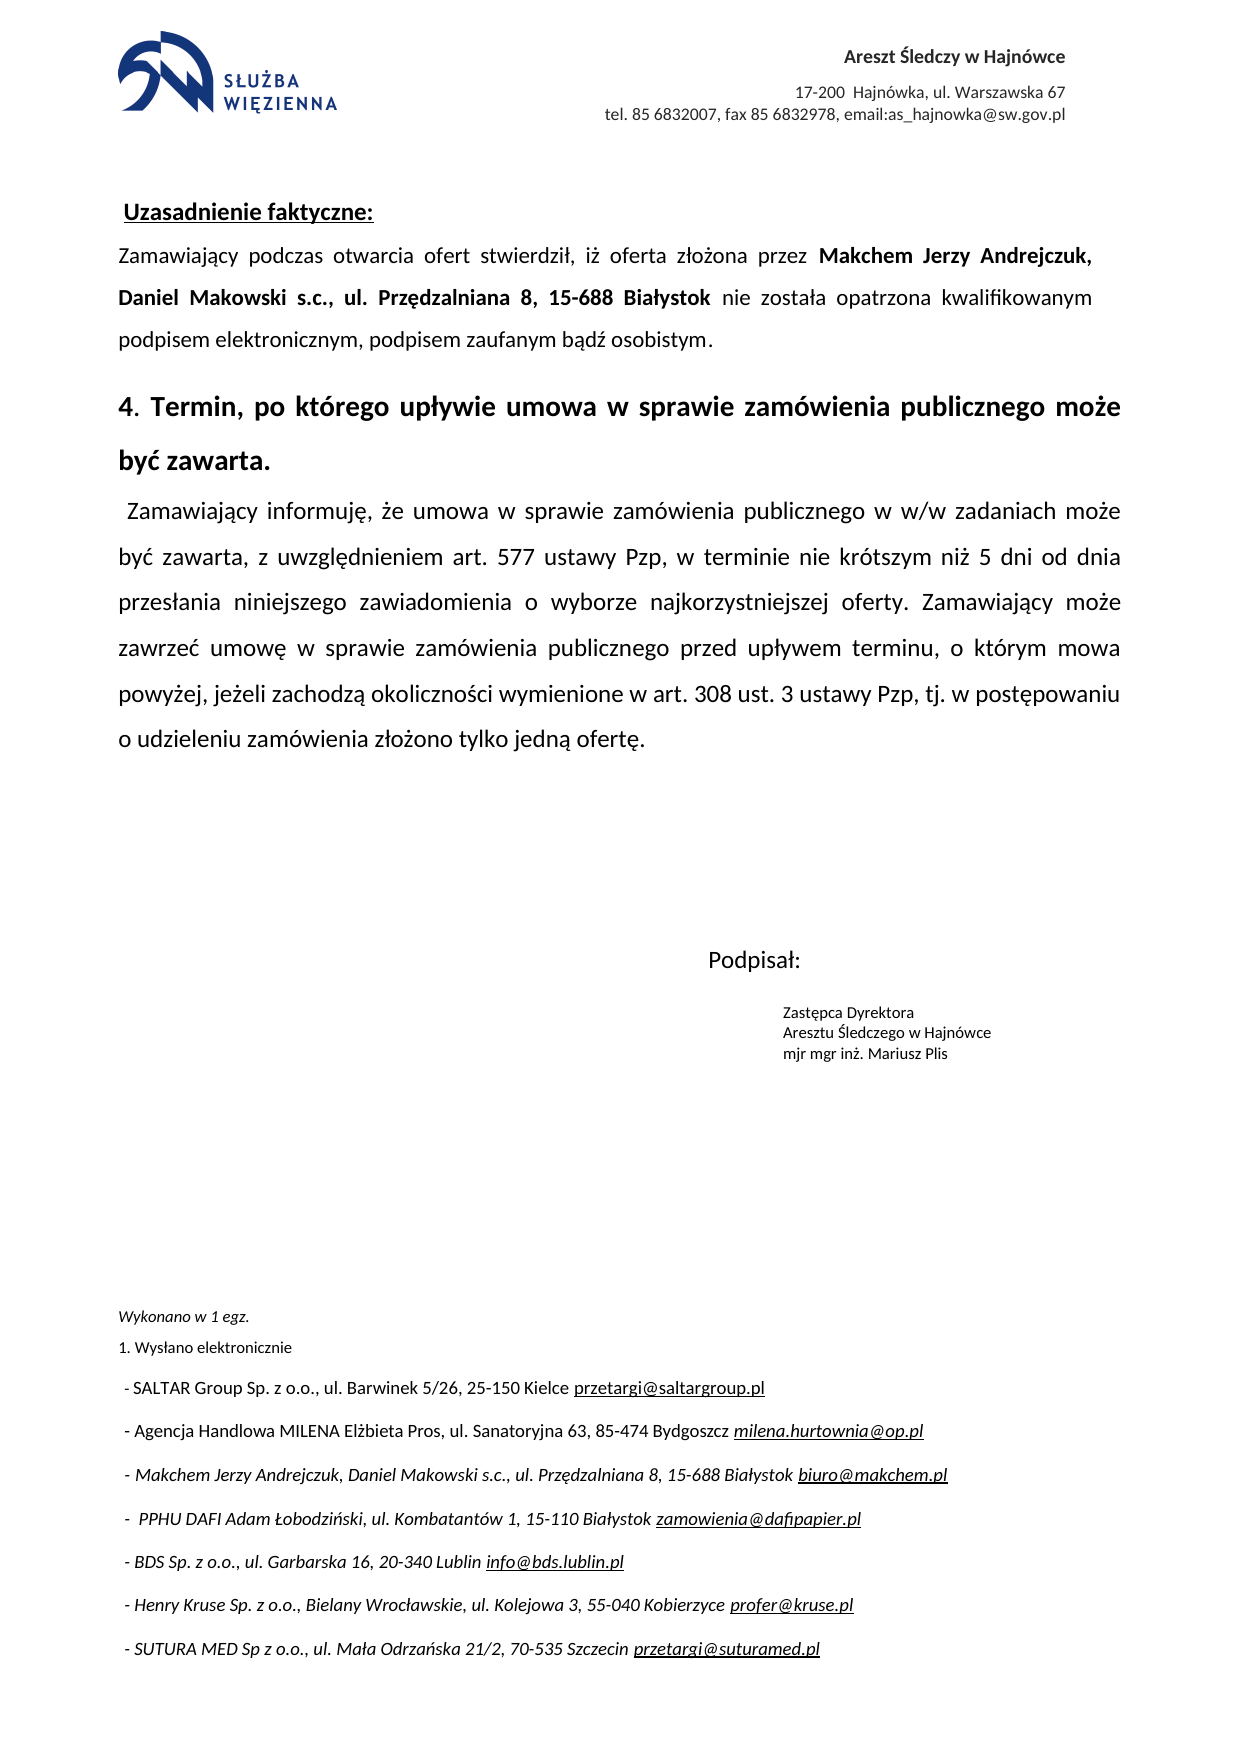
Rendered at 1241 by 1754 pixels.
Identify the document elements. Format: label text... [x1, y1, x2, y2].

text - Henry Kruse Sp. z o.o., Bielany Wrocławskie, ul. Kolejowa 3, 55-040 Kobierzyce profer@kruse.pl [124, 1594, 1116, 1617]
text Uzasadnienie faktyczne: [118, 196, 1122, 226]
text - Makchem Jerzy Andrejczuk, Daniel Makowski s.c., ul. Przędzalniana 8, 15-688 Białystok biuro@makchem.pl [124, 1463, 1116, 1486]
text - SALTAR Group Sp. z o.o., ul. Barwinek 5/26, 25-150 Kielce przetargi@saltargroup.pl [124, 1376, 1116, 1399]
text 4. Termin, po którego upływie umowa w sprawie zamówienia publicznego może być zawarta. [118, 388, 1122, 477]
text Podpisał: [634, 944, 1122, 974]
text Zamawiający podczas otwarcia ofert stwierdził, iż oferta złożona przez Makchem Jerzy Andrejczuk, Daniel Makowski s.c., ul. Przędzalniana 8, 15-688 Białystok nie została opatrzona kwalifikowanym podpisem elektronicznym, podpisem zaufanym bądź osobistym. [118, 241, 1093, 353]
text 1. Wysłano elektronicznie [118, 1337, 1116, 1357]
picture [118, 31, 337, 114]
text - SUTURA MED Sp z o.o., ul. Mała Odrzańska 21/2, 70-535 Szczecin przetargi@suturamed.pl [124, 1637, 1116, 1660]
text - Agencja Handlowa MILENA Elżbieta Pros, ul. Sanatoryjna 63, 85-474 Bydgoszcz milena.hurtownia@op.pl [124, 1419, 1116, 1442]
text Zamawiający informuję, że umowa w sprawie zamówienia publicznego w w/w zadaniach może być zawarta, z uwzględnieniem art. 577 ustawy Pzp, w terminie nie krótszym niż 5 dni od dnia przesłania niniejszego zawiadomienia o wyborze najkorzystniejszej oferty. Zamawiający może zawrzeć umowę w sprawie zamówienia publicznego przed upływem terminu, o którym mowa powyżej, jeżeli zachodzą okoliczności wymienione w art. 308 ust. 3 ustawy Pzp, tj. w postępowaniu o udzieleniu zamówienia złożono tylko jedną ofertę. [118, 495, 1122, 754]
text Zastępca Dyrektora [709, 1002, 1122, 1023]
text Aresztu Śledczego w Hajnówce [118, 1023, 1122, 1043]
text - BDS Sp. z o.o., ul. Garbarska 16, 20-340 Lublin info@bds.lublin.pl [124, 1550, 1116, 1573]
text - PPHU DAFI Adam Łobodziński, ul. Kombatantów 1, 15-110 Białystok zamowienia@dafipapier.pl [124, 1507, 1116, 1530]
text mjr mgr inż. Mariusz Plis [118, 1043, 1122, 1063]
text Wykonano w 1 egz. [118, 1307, 1116, 1327]
